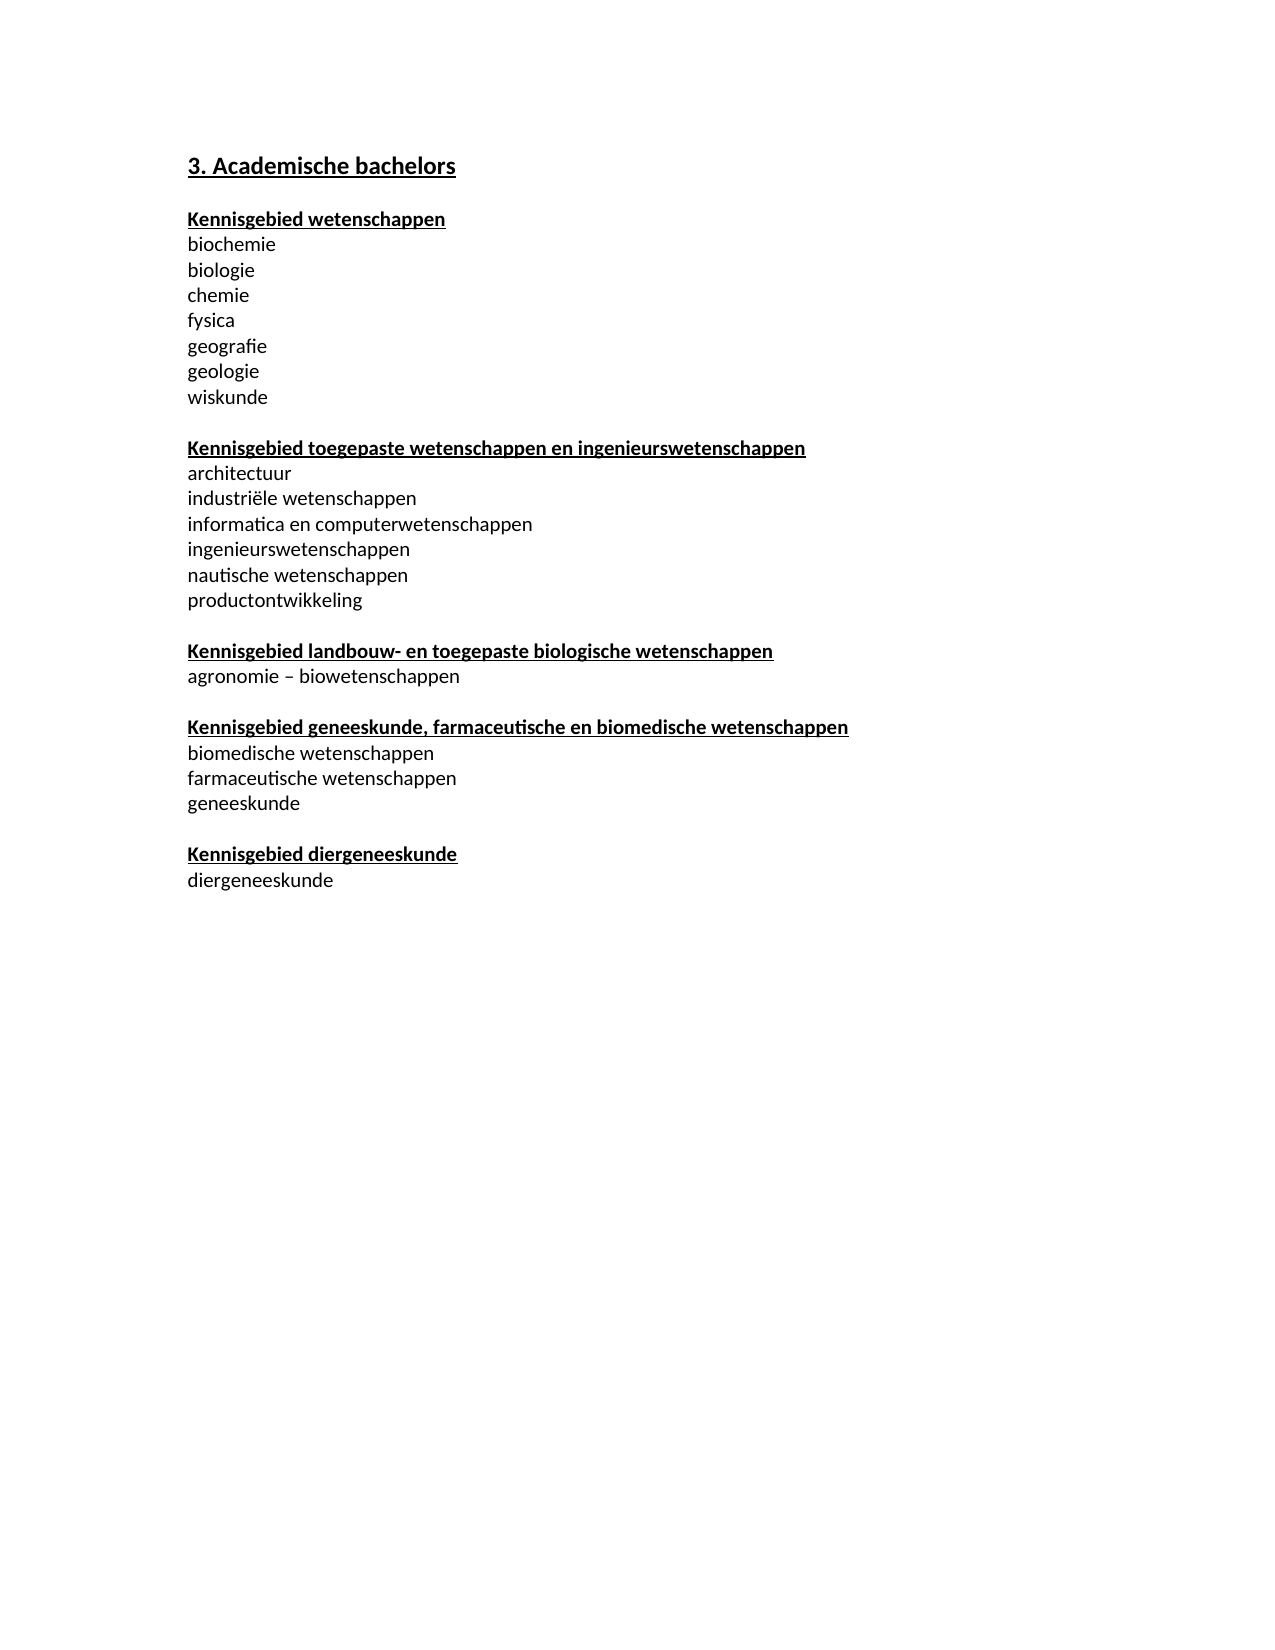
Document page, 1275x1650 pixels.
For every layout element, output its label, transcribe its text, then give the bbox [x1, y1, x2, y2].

text biochemie [187, 231, 1087, 257]
text industriële wetenschappen [187, 486, 1087, 511]
text chemie [187, 282, 1087, 308]
text Kennisgebied wetenschappen [187, 206, 1087, 231]
text fysica [187, 308, 1087, 333]
text Kennisgebied landbouw- en toegepaste biologische wetenschappen [187, 638, 1087, 663]
text Kennisgebied diergeneeskunde [187, 841, 1087, 867]
text biologie [187, 257, 1087, 282]
text 3. Academische bachelors [187, 150, 1087, 181]
text ingenieurswetenschappen [187, 536, 1087, 562]
text geografie [187, 333, 1087, 358]
text wiskunde [187, 384, 1087, 409]
text biomedische wetenschappen [187, 740, 1087, 765]
text informatica en computerwetenschappen [187, 511, 1087, 536]
text productontwikkeling [187, 587, 1087, 613]
text architectuur [187, 460, 1087, 486]
text farmaceutische wetenschappen [187, 765, 1087, 791]
text geneeskunde [187, 791, 1087, 816]
text diergeneeskunde [187, 867, 1087, 892]
text agronomie – biowetenschappen [187, 663, 1087, 689]
text Kennisgebied toegepaste wetenschappen en ingenieurswetenschappen [187, 435, 1087, 460]
text nautische wetenschappen [187, 562, 1087, 587]
text geologie [187, 358, 1087, 384]
text Kennisgebied geneeskunde, farmaceutische en biomedische wetenschappen [187, 714, 1087, 740]
